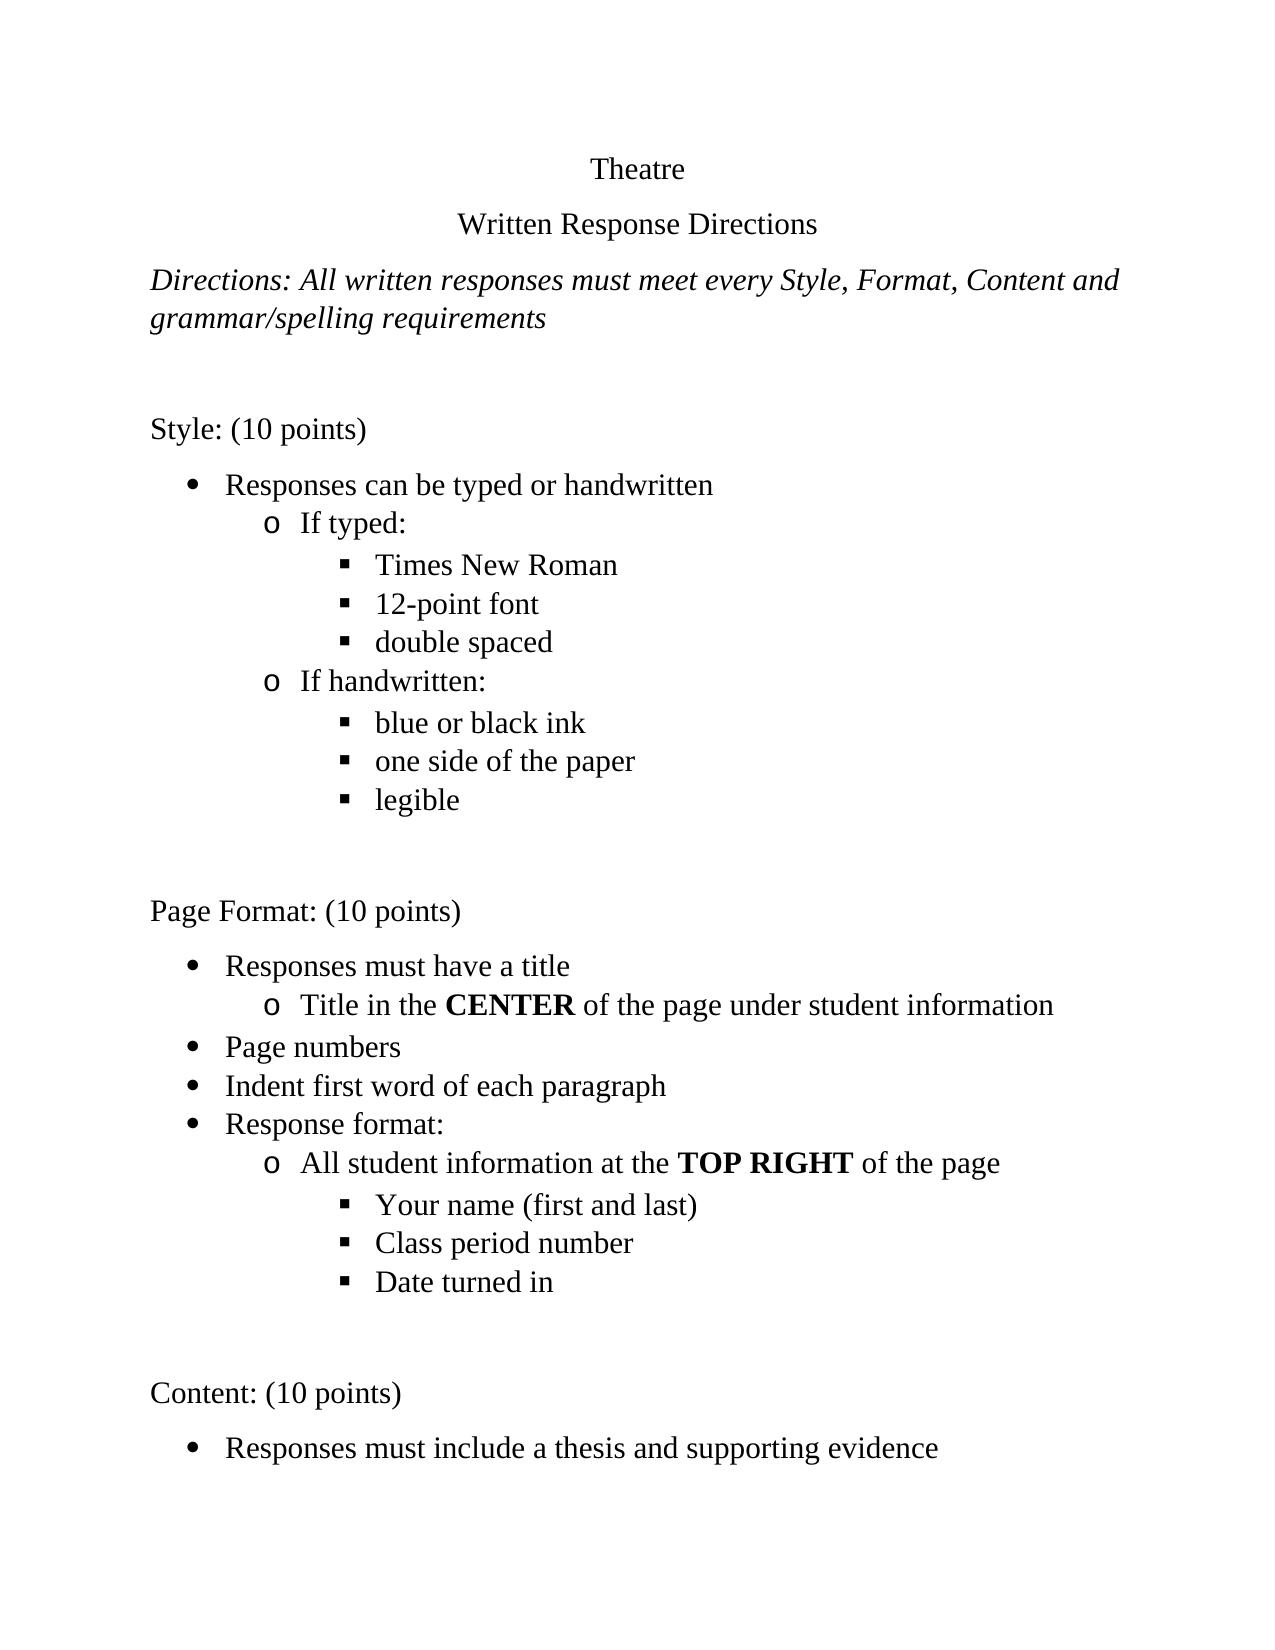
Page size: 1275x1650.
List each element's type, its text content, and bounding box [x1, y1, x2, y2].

list Page numbers [187, 1028, 1125, 1064]
list Title in the CENTER of the page under student information [262, 986, 1125, 1025]
text Directions: All written responses must meet every Style, Format, Content and grammar/spelling requirements [150, 261, 1125, 336]
text Page Format: (10 points) [150, 892, 1125, 928]
list double spaced [337, 624, 1125, 659]
text Content: (10 points) [150, 1374, 1125, 1410]
list If handwritten: [262, 662, 1125, 701]
text Style: (10 points) [150, 410, 1125, 446]
list legible [337, 781, 1125, 817]
list Class period number [337, 1224, 1125, 1261]
text Theatre [150, 150, 1125, 186]
list Responses can be typed or handwritten [187, 466, 1125, 502]
list one side of the paper [337, 743, 1125, 779]
list Indent first word of each paragraph [187, 1067, 1125, 1103]
text Written Response Directions [150, 205, 1125, 241]
list Your name (first and last) [337, 1186, 1125, 1222]
list Responses must have a title [187, 948, 1125, 984]
list Responses must include a thesis and supporting evidence [187, 1429, 1125, 1466]
list If typed: [262, 504, 1125, 543]
list blue or black ink [337, 704, 1125, 740]
list 12-point font [337, 585, 1125, 621]
list Response format: [187, 1106, 1125, 1141]
list Date turned in [337, 1263, 1125, 1299]
list Times New Roman [337, 546, 1125, 582]
list All student information at the TOP RIGHT of the page [262, 1144, 1125, 1183]
